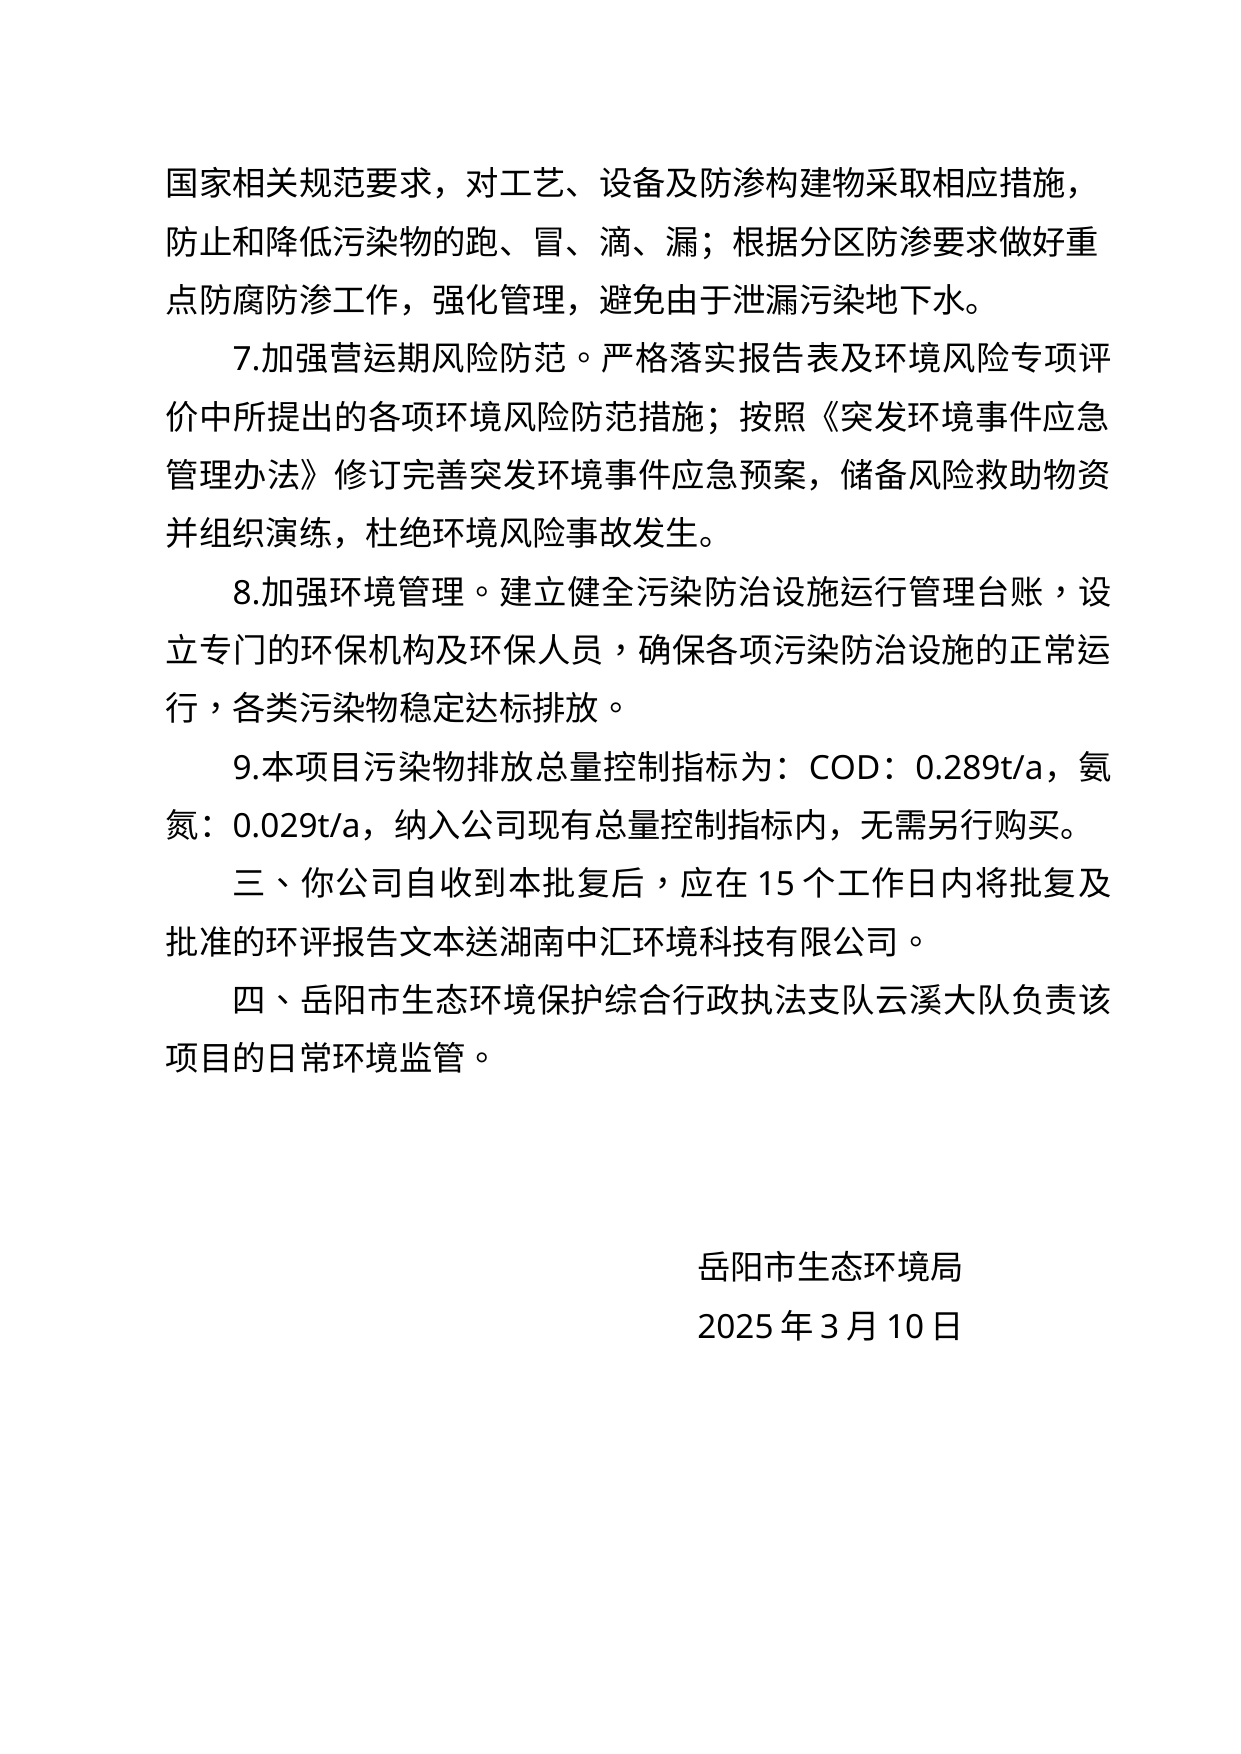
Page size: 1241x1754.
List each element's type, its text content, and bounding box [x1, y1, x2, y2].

text 7.加强营运期风险防范。严格落实报告表及环境风险专项评价中所提出的各项环境风险防范措施；按照《突发环境事件应急管理办法》修订完善突发环境事件应急预案，储备风险救助物资并组织演练，杜绝环境风险事故发生。 [166, 324, 1112, 557]
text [166, 149, 1112, 324]
text 8.加强环境管理。建立健全污染防治设施运行管理台账，设立专门的环保机构及环保人员，确保各项污染防治设施的正常运行，各类污染物稳定达标排放。 [166, 557, 1112, 732]
text 三、你公司自收到本批复后，应在15个工作日内将批复及批准的环评报告文本送湖南中汇环境科技有限公司。 [166, 849, 1112, 966]
text 9.本项目污染物排放总量控制指标为：COD：0.289t/a，氨氮：0.029t/a，纳入公司现有总量控制指标内，无需另行购买。 [166, 732, 1112, 849]
text 四、岳阳市生态环境保护综合行政执法支队云溪大队负责该项目的日常环境监管。 [166, 966, 1112, 1082]
text 2025年3月10日 [697, 1291, 1112, 1350]
text 岳阳市生态环境局 [697, 1233, 1112, 1291]
